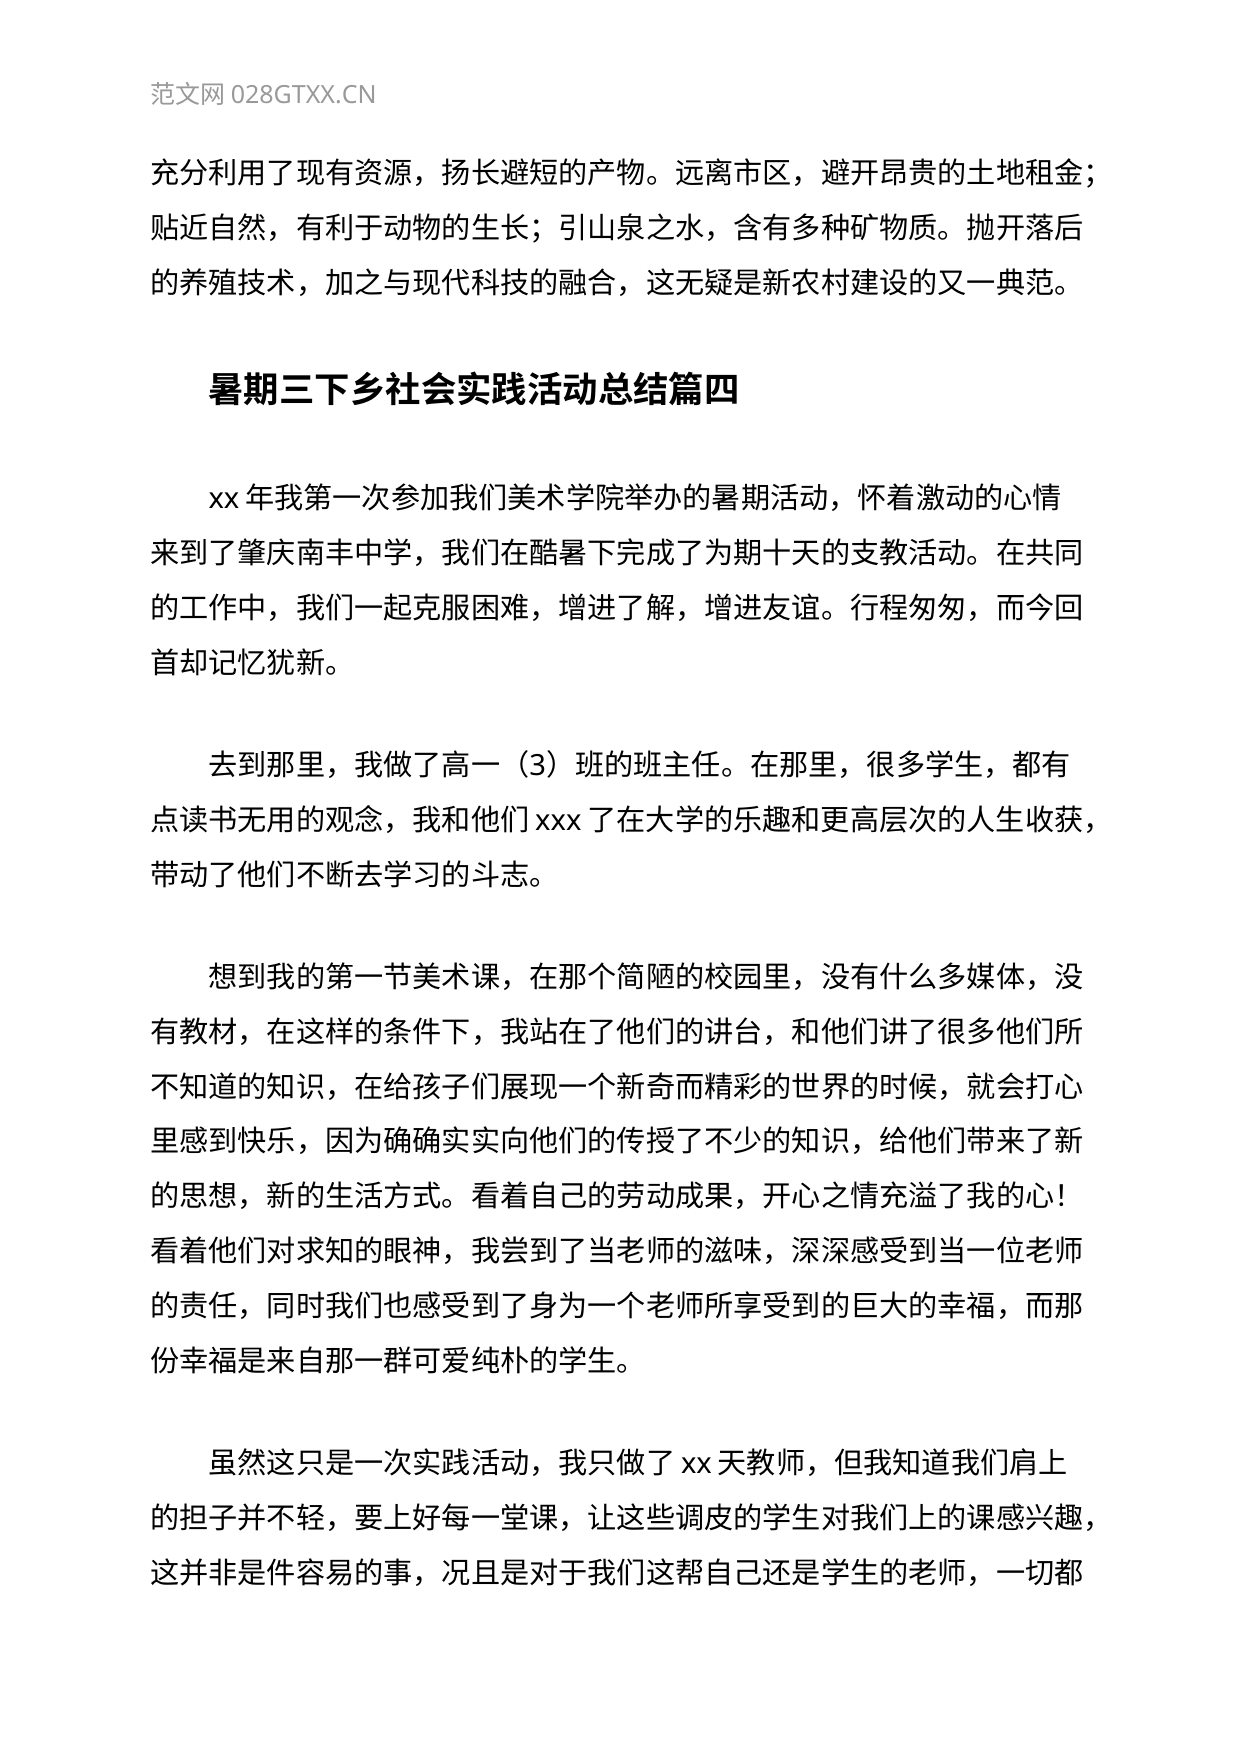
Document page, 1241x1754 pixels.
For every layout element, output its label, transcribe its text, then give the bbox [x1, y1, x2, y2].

text 去到那里，我做了高一（3）班的班主任。在那里，很多学生，都有点读书无用的观念，我和他们xxx了在大学的乐趣和更高层次的人生收获，带动了他们不断去学习的斗志。 [150, 742, 1090, 894]
text 想到我的第一节美术课，在那个简陋的校园里，没有什么多媒体，没有教材，在这样的条件下，我站在了他们的讲台，和他们讲了很多他们所不知道的知识，在给孩子们展现一个新奇而精彩的世界的时候，就会打心里感到快乐，因为确确实实向他们的传授了不少的知识，给他们带来了新的思想，新的生活方式。看着自己的劳动成果，开心之情充溢了我的心！看着他们对求知的眼神，我尝到了当老师的滋味，深深感受到当一位老师的责任，同时我们也感受到了身为一个老师所享受到的巨大的幸福，而那份幸福是来自那一群可爱纯朴的学生。 [150, 953, 1090, 1380]
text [150, 150, 1090, 302]
text xx年我第一次参加我们美术学院举办的暑期活动，怀着激动的心情来到了肇庆南丰中学，我们在酷暑下完成了为期十天的支教活动。在共同的工作中，我们一起克服困难，增进了解，增进友谊。行程匆匆，而今回首却记忆犹新。 [150, 475, 1090, 682]
text 暑期三下乡社会实践活动总结篇四 [150, 362, 1090, 413]
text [150, 1439, 1090, 1592]
